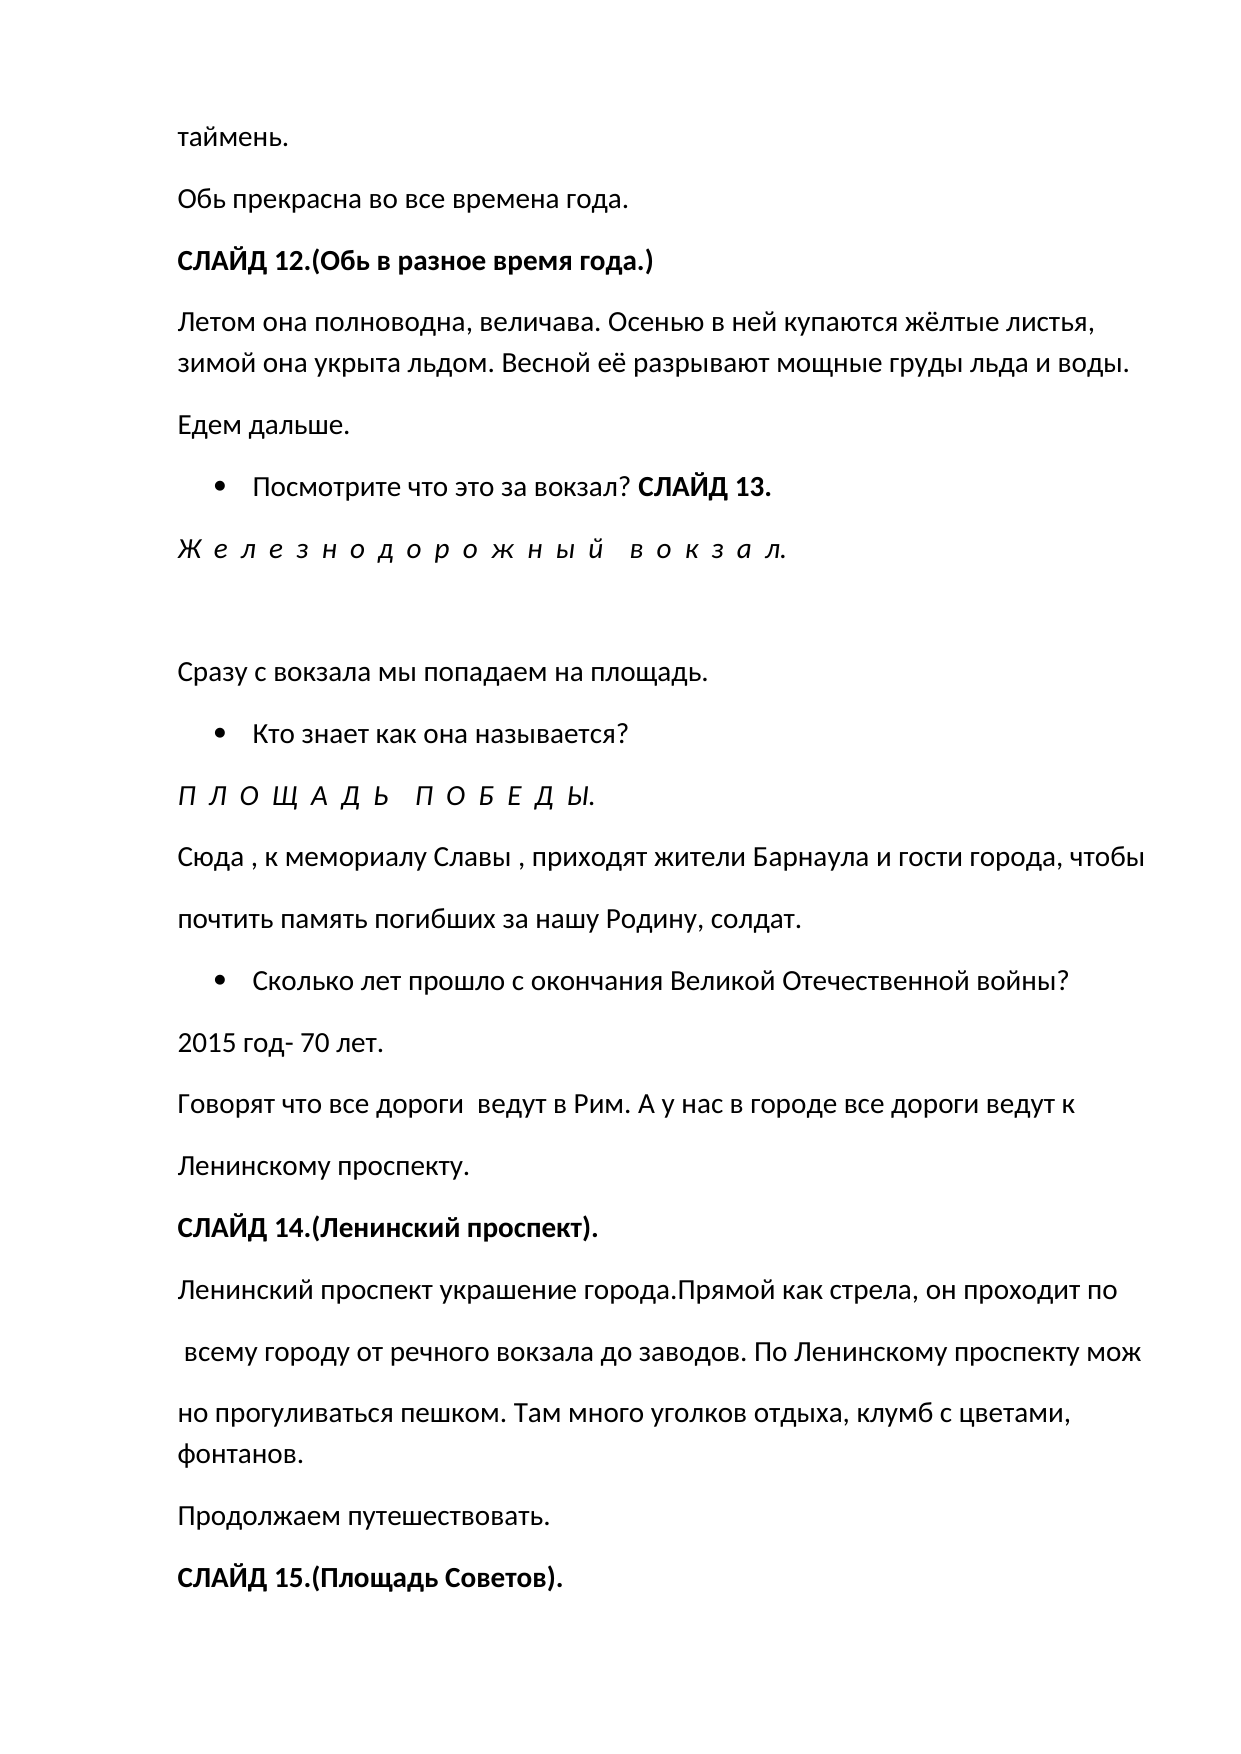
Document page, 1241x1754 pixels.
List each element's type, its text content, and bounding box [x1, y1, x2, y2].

list Посмотрите что это за вокзал? СЛАЙД 13. [215, 468, 1152, 503]
text СЛАЙД 15.(Площадь Советов). [177, 1559, 1152, 1594]
text Сюда , к мемориалу Славы , приходят жители Барнаула и гости города, чтобы [177, 838, 1152, 874]
text Ж е л е з н о д о р о ж н ы й в о к з а л. [177, 530, 1152, 565]
text Ленинскому проспекту. [177, 1147, 1152, 1183]
text 2015 год- 70 лет. [177, 1024, 1152, 1059]
list Сколько лет прошло с окончания Великой Отечественной войны? [215, 962, 1152, 998]
text таймень. [177, 118, 1152, 154]
text СЛАЙД 14.(Ленинский проспект). [177, 1209, 1152, 1245]
text Ленинский проспект украшение города.Прямой как стрела, он проходит по [177, 1271, 1152, 1307]
text Летом она полноводна, величава. Осенью в ней купаются жёлтые листья, зимой она укрыта льдом. Весной её разрывают мощные груды льда и воды. [177, 303, 1152, 380]
text Сразу с вокзала мы попадаем на площадь. [177, 653, 1152, 689]
list Кто знает как она называется? [215, 715, 1152, 751]
text СЛАЙД 12.(Обь в разное время года.) [177, 242, 1152, 277]
text но прогуливаться пешком. Там много уголков отдыха, клумб с цветами, фонтанов. [177, 1394, 1152, 1471]
text Обь прекрасна во все времена года. [177, 180, 1152, 216]
text П Л О Щ А Д Ь П О Б Е Д Ы. [177, 777, 1152, 812]
text Продолжаем путешествовать. [177, 1497, 1152, 1533]
text Едем дальше. [177, 406, 1152, 442]
text почтить память погибших за нашу Родину, солдат. [177, 900, 1152, 936]
text Говорят что все дороги ведут в Рим. А у нас в городе все дороги ведут к [177, 1086, 1152, 1121]
text всему городу от речного вокзала до заводов. По Ленинскому проспекту мож [177, 1333, 1152, 1368]
